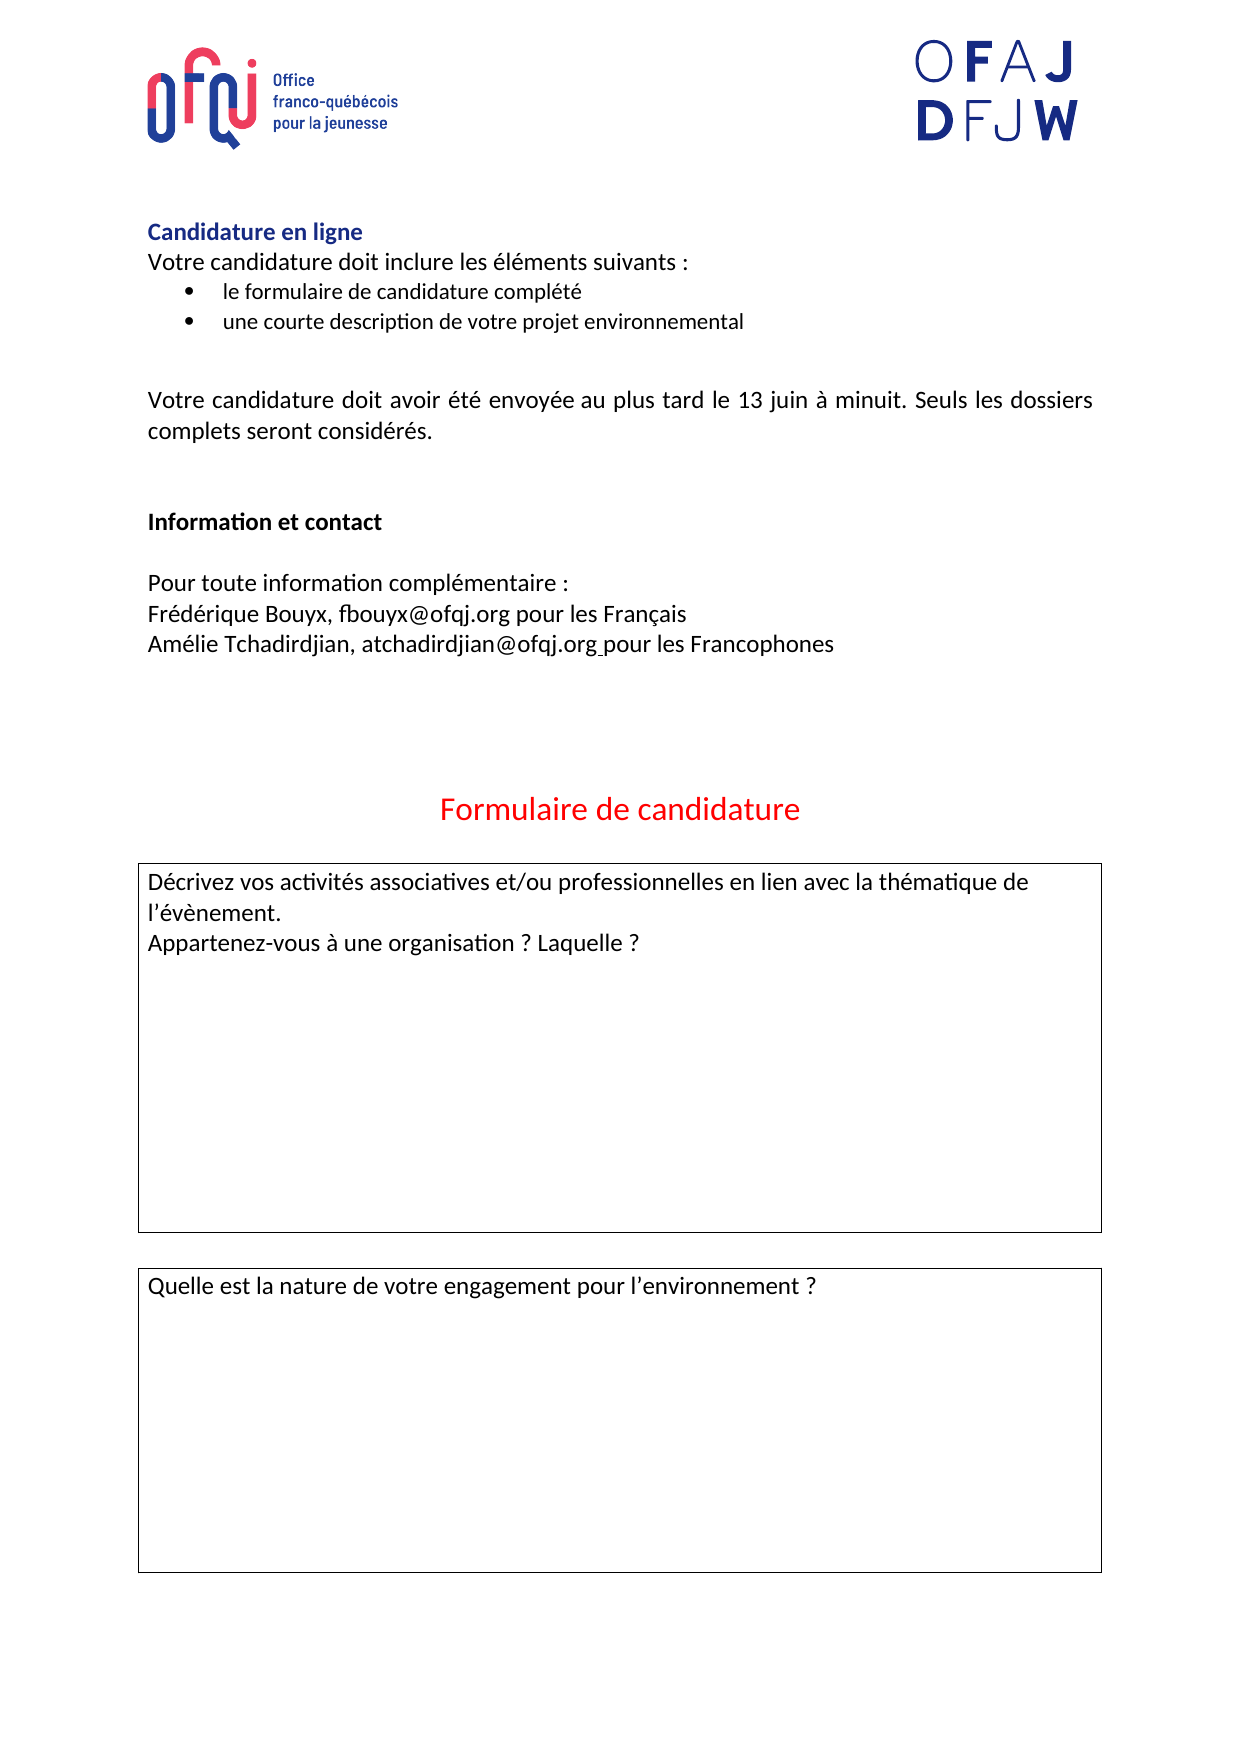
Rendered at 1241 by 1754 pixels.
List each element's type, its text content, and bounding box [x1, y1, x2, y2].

list le formulaire de candidature complété [185, 277, 1093, 305]
list une courte description de votre projet environnemental [185, 307, 1093, 335]
text Frédérique Bouyx, fbouyx@ofqj.org pour les Français [148, 598, 1093, 628]
text Pour toute information complémentaire : [148, 567, 1093, 598]
text Candidature en ligne [148, 216, 1093, 246]
text Amélie Tchadirdjian, atchadirdjian@ofqj.org pour les Francophones [148, 628, 1093, 659]
text Information et contact [148, 506, 1093, 537]
text Décrivez vos activités associatives et/ou professionnelles en lien avec la thématique de l’évènement. [139, 864, 1101, 927]
text Votre candidature doit avoir été envoyée au plus tard le 13 juin à minuit. Seuls les dossiers complets seront considérés. [148, 384, 1093, 445]
text Quelle est la nature de votre engagement pour l’environnement ? [139, 1269, 1101, 1301]
text Formulaire de candidature [148, 788, 1093, 829]
text Appartenez-vous à une organisation ? Laquelle ? [148, 927, 1093, 958]
text Votre candidature doit inclure les éléments suivants : [148, 246, 1093, 277]
picture [147, 47, 398, 150]
